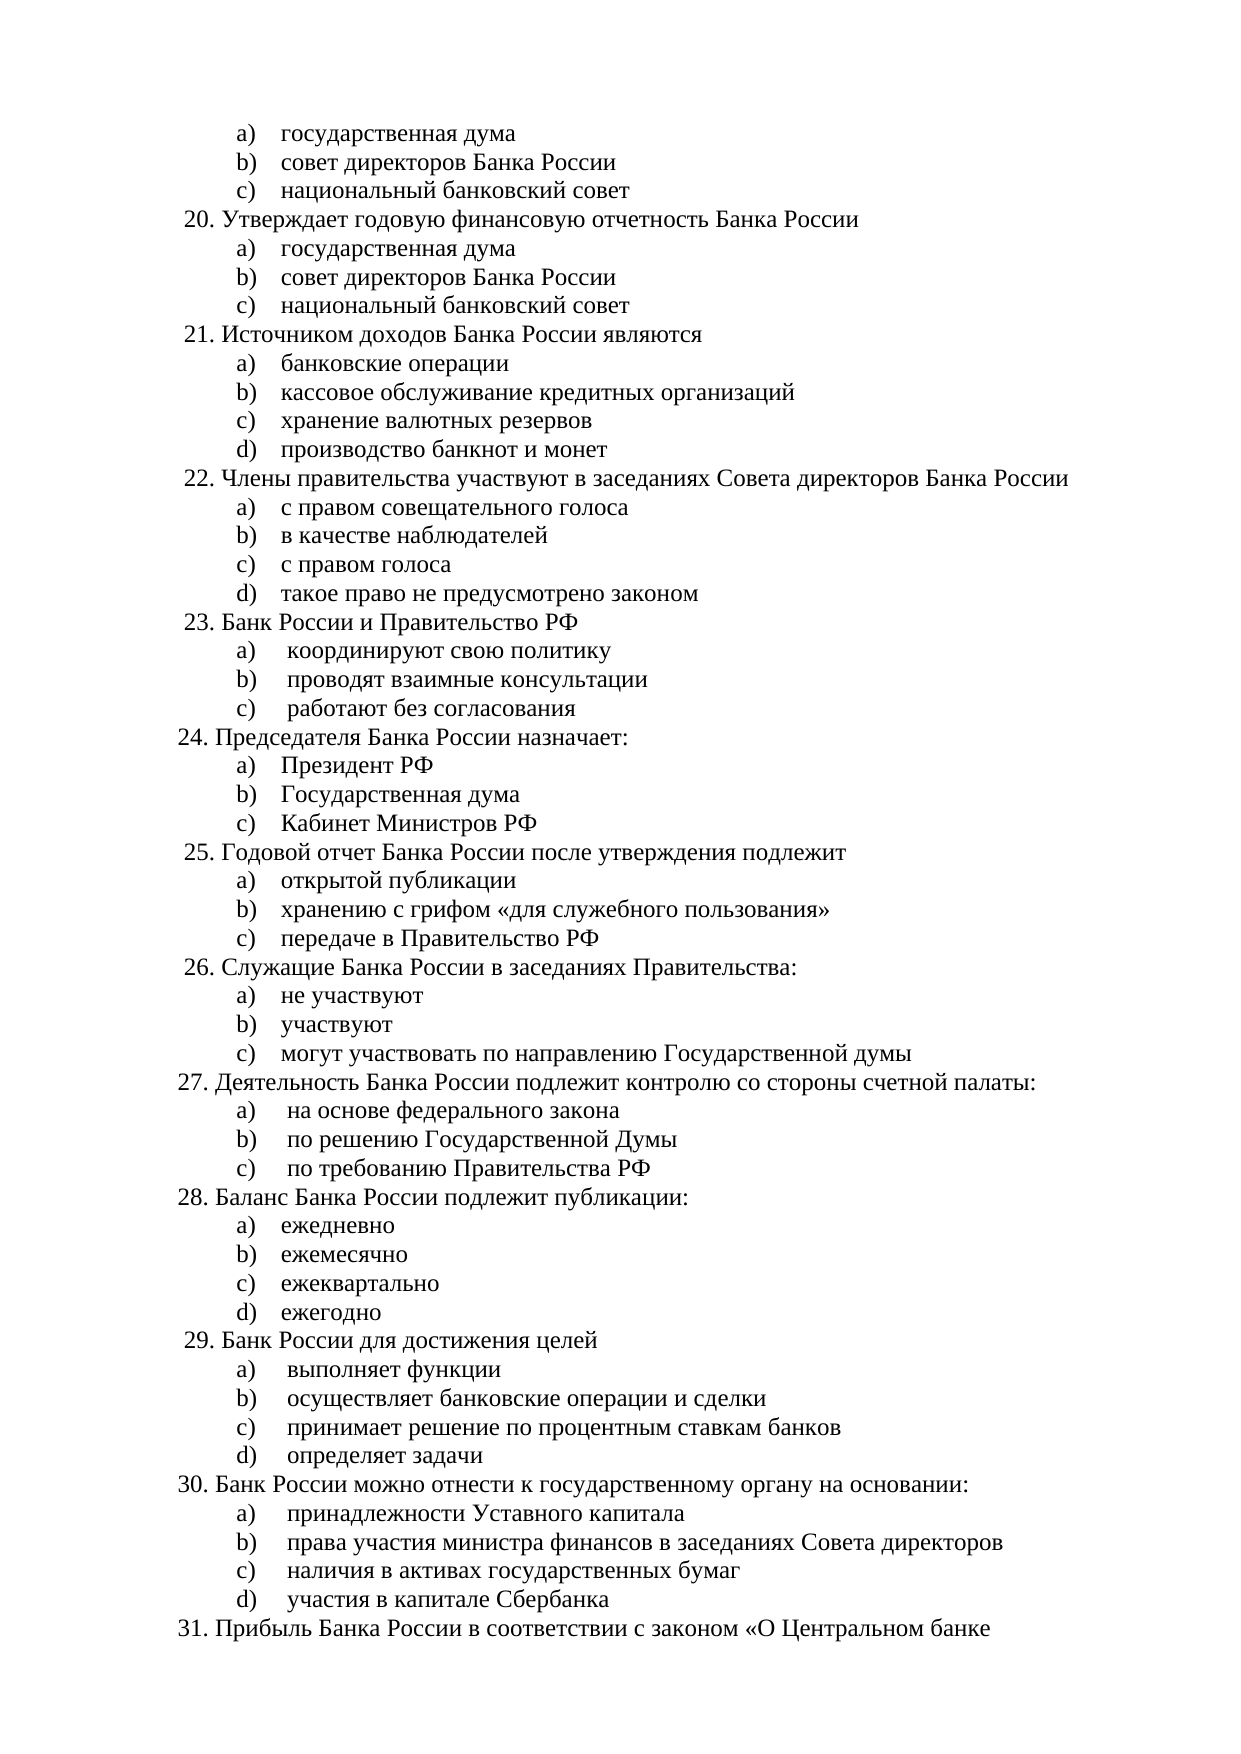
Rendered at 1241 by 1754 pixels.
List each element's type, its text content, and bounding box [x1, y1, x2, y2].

list совет директоров Банка России [177, 262, 1152, 291]
list осуществляет банковские операции и сделки [177, 1383, 1152, 1412]
list государственная дума [177, 233, 1152, 262]
list права участия министра финансов в заседаниях Совета директоров [177, 1527, 1152, 1556]
text 22. Члены правительства участвуют в заседаниях Совета директоров Банка России [177, 463, 1152, 492]
list национальный банковский совет [177, 291, 1152, 319]
text 31. Прибыль Банка России в соответствии с законом «О Центральном банке [177, 1613, 1152, 1642]
list по решению Государственной Думы [177, 1124, 1152, 1153]
list открытой публикации [177, 866, 1152, 894]
text 20. Утверждает годовую финансовую отчетность Банка России [177, 204, 1152, 233]
list работают без согласования [177, 693, 1152, 722]
list участия в капитале Сбербанка [177, 1584, 1152, 1613]
list координируют свою политику [177, 636, 1152, 664]
list такое право не предусмотрено законом [177, 578, 1152, 607]
list с правом совещательного голоса [177, 492, 1152, 521]
list банковские операции [177, 348, 1152, 377]
list наличия в активах государственных бумаг [177, 1556, 1152, 1584]
text 24. Председателя Банка России назначает: [177, 722, 1152, 751]
text 23. Банк России и Правительство РФ [177, 607, 1152, 636]
list принимает решение по процентным ставкам банков [177, 1412, 1152, 1441]
text 26. Служащие Банка России в заседаниях Правительства: [177, 952, 1152, 981]
list совет директоров Банка России [177, 147, 1152, 176]
text 25. Годовой отчет Банка России после утверждения подлежит [177, 837, 1152, 866]
list ежедневно [177, 1211, 1152, 1239]
list проводят взаимные консультации [177, 664, 1152, 693]
list производство банкнот и монет [177, 434, 1152, 463]
list ежемесячно [177, 1239, 1152, 1268]
list с правом голоса [177, 549, 1152, 578]
list определяет задачи [177, 1441, 1152, 1469]
list ежегодно [177, 1297, 1152, 1326]
list государственная дума [177, 118, 1152, 147]
list участвуют [177, 1009, 1152, 1038]
list Президент РФ [177, 751, 1152, 779]
list Государственная дума [177, 779, 1152, 808]
list ежеквартально [177, 1268, 1152, 1297]
list могут участвовать по направлению Государственной думы [177, 1038, 1152, 1067]
list по требованию Правительства РФ [177, 1153, 1152, 1182]
text 28. Баланс Банка России подлежит публикации: [177, 1182, 1152, 1211]
list Кабинет Министров РФ [177, 808, 1152, 837]
list хранение валютных резервов [177, 406, 1152, 434]
list в качестве наблюдателей [177, 521, 1152, 549]
list принадлежности Уставного капитала [177, 1498, 1152, 1527]
text 21. Источником доходов Банка России являются [177, 319, 1152, 348]
list выполняет функции [177, 1354, 1152, 1383]
text 27. Деятельность Банка России подлежит контролю со стороны счетной палаты: [177, 1067, 1152, 1096]
list передаче в Правительство РФ [177, 923, 1152, 952]
list не участвуют [177, 981, 1152, 1009]
list кассовое обслуживание кредитных организаций [177, 377, 1152, 406]
text 30. Банк России можно отнести к государственному органу на основании: [177, 1469, 1152, 1498]
list национальный банковский совет [177, 176, 1152, 204]
list хранению с грифом «для служебного пользования» [177, 894, 1152, 923]
text 29. Банк России для достижения целей [177, 1326, 1152, 1354]
list на основе федерального закона [177, 1096, 1152, 1124]
